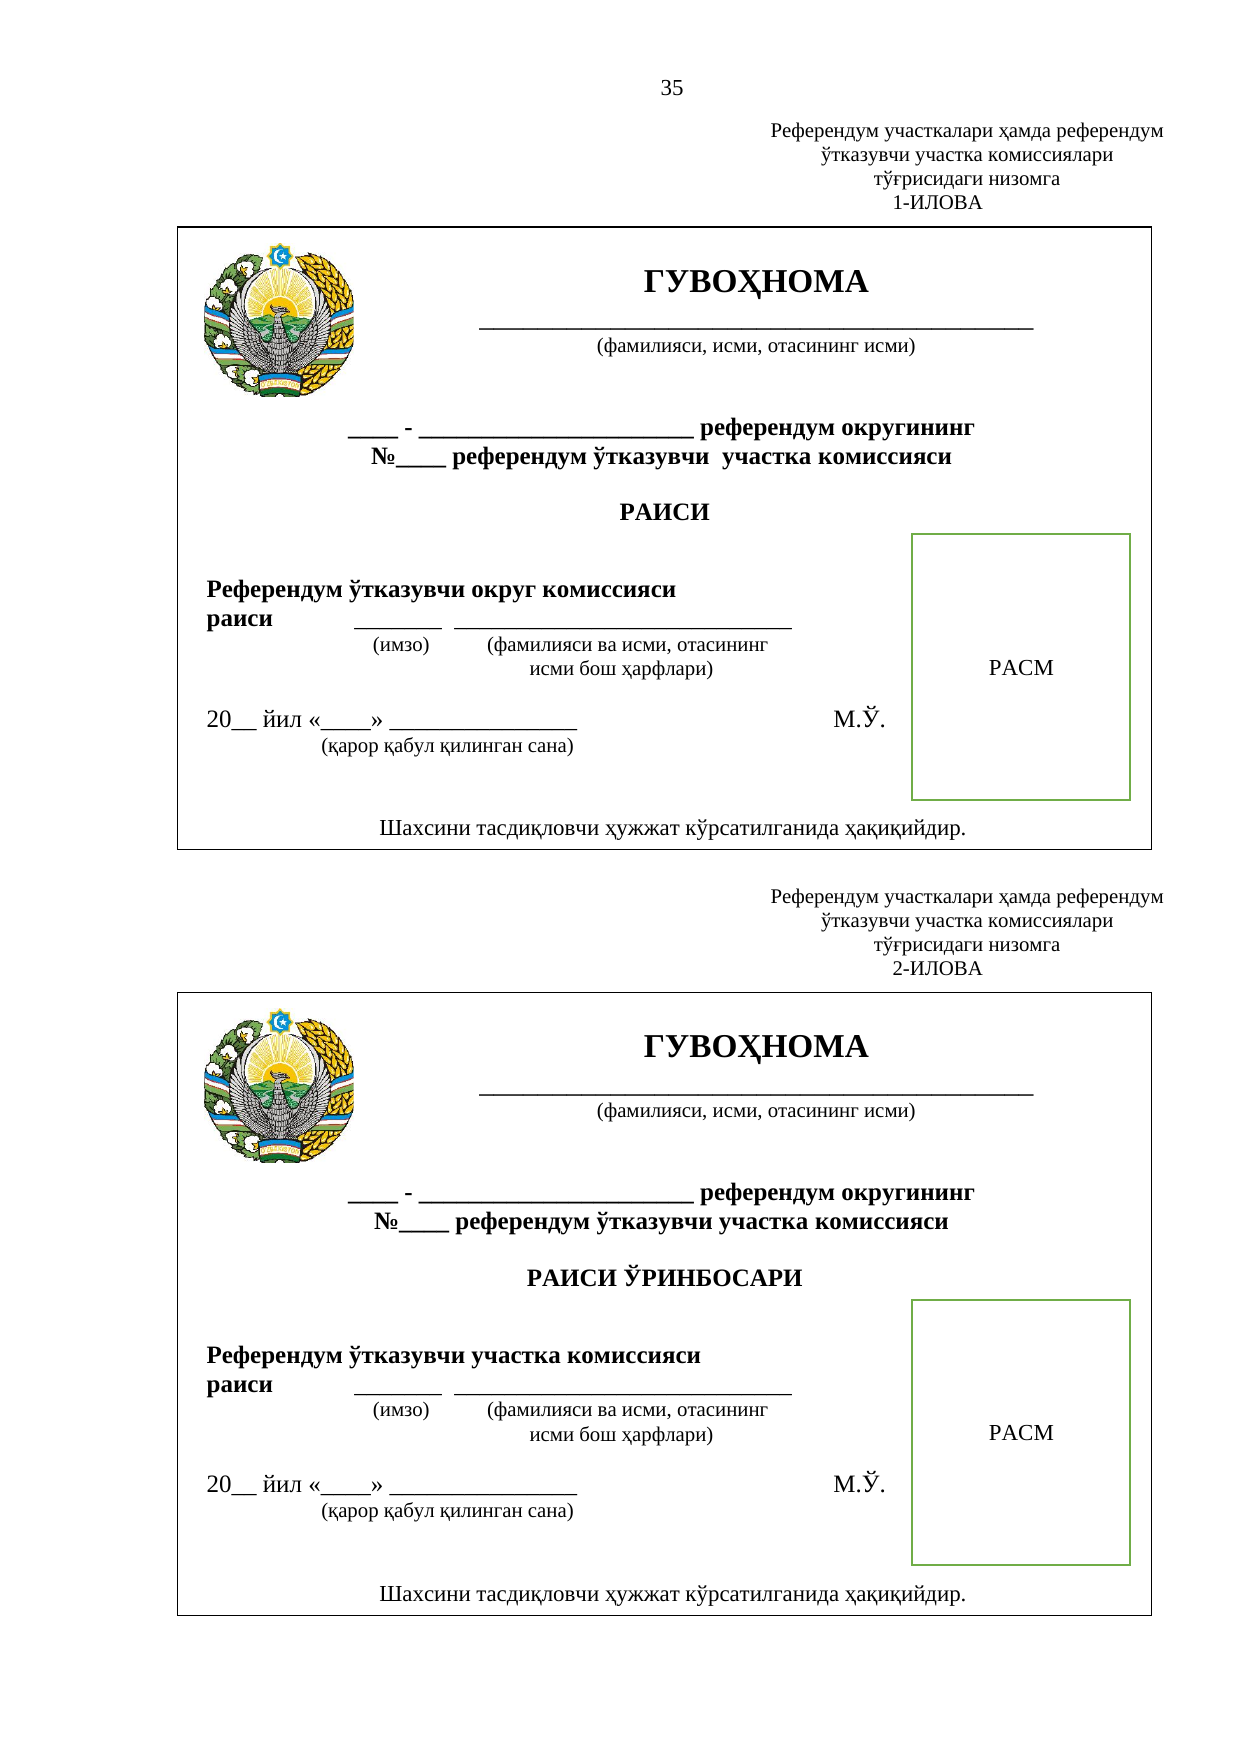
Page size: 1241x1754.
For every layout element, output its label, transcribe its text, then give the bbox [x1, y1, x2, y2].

text Референдум участкалари ҳамда референдум ўтказувчи участка комиссиялари тўғрисидаги низомга [768, 884, 1166, 956]
text 1-ИЛОВА [709, 190, 1166, 214]
table_header ГУВОҲНОМА ______________________________________ (фамилияси, исми, отасининг исми) ____ - ______________________ референдум округининг №____ референдум ўтказувчи участка комиссияси РАИСИ Референдум ўтказувчи округ комиссияси раиси _______ ___________________________ (имзо) (фамилияси ва исми, отасининг исми бош ҳарфлари) 20__ йил «____» _______________ М.Ў. (қарор қабул қилинган сана) Шахсини тасдиқловчи ҳужжат кўрсатилганида ҳақиқийдир. [178, 228, 1151, 849]
text Референдум участкалари ҳамда референдум ўтказувчи участка комиссиялари тўғрисидаги низомга [768, 118, 1166, 190]
text 2-ИЛОВА [709, 956, 1166, 980]
picture [203, 243, 354, 397]
table_header ГУВОҲНОМА ______________________________________ (фамилияси, исми, отасининг исми) ____ - ______________________ референдум округининг №____ референдум ўтказувчи участка комиссияси РАИСИ ЎРИНБОСАРИ Референдум ўтказувчи участка комиссияси раиси _______ ___________________________ (имзо) (фамилияси ва исми, отасининг исми бош ҳарфлари) 20__ йил «____» _______________ М.Ў. (қарор қабул қилинган сана) Шахсини тасдиқловчи ҳужжат кўрсатилганида ҳақиқийдир. [178, 993, 1151, 1614]
picture [203, 1008, 354, 1162]
